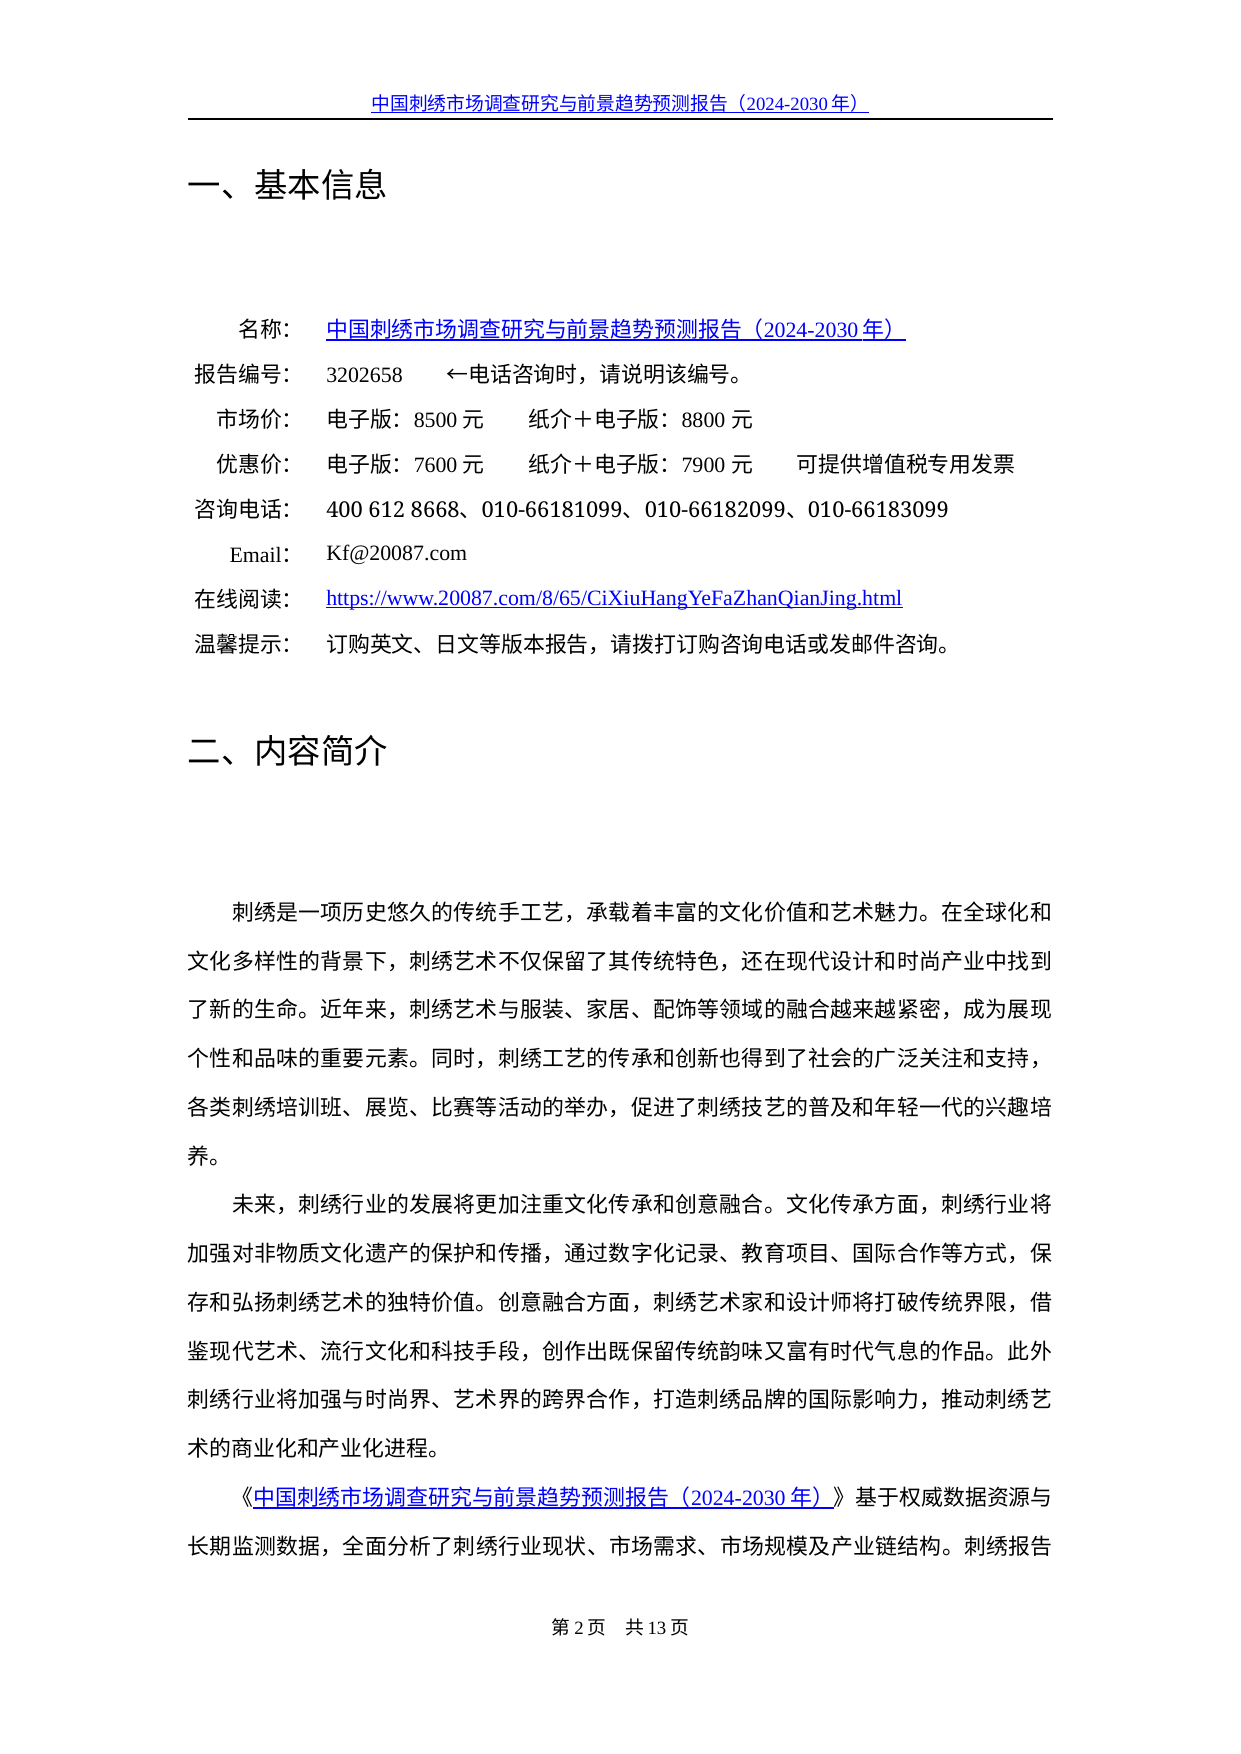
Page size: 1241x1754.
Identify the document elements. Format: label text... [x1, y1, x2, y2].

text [187, 894, 1053, 1561]
table_cell 订购英文、日文等版本报告，请拨打订购咨询电话或发邮件咨询。 [315, 627, 1073, 672]
table_cell [315, 582, 1073, 627]
table_cell 在线阅读： [167, 582, 315, 627]
table_cell 3202658 ←电话咨询时，请说明该编号。 [315, 357, 1073, 402]
table_cell Kf@20087.com [315, 537, 1073, 582]
table_cell 优惠价： [167, 447, 315, 492]
table_cell 市场价： [167, 402, 315, 447]
table_cell 400 612 8668、010-66181099、010-66182099、010-66183099 [315, 492, 1073, 537]
table_header 中国刺绣市场调查研究与前景趋势预测报告（2024-2030年） [315, 312, 1073, 357]
table_cell Email： [167, 537, 315, 582]
title 二、内容简介 [187, 717, 1053, 782]
title 一、基本信息 [187, 150, 1053, 215]
table_cell 电子版：8500 元 纸介＋电子版：8800 元 [315, 402, 1073, 447]
table_cell 电子版：7600 元 纸介＋电子版：7900 元 可提供增值税专用发票 [315, 447, 1073, 492]
table_cell 咨询电话： [167, 492, 315, 537]
table_cell 温馨提示： [167, 627, 315, 672]
table_header 名称： [167, 312, 315, 357]
table_cell 报告编号： [167, 357, 315, 402]
